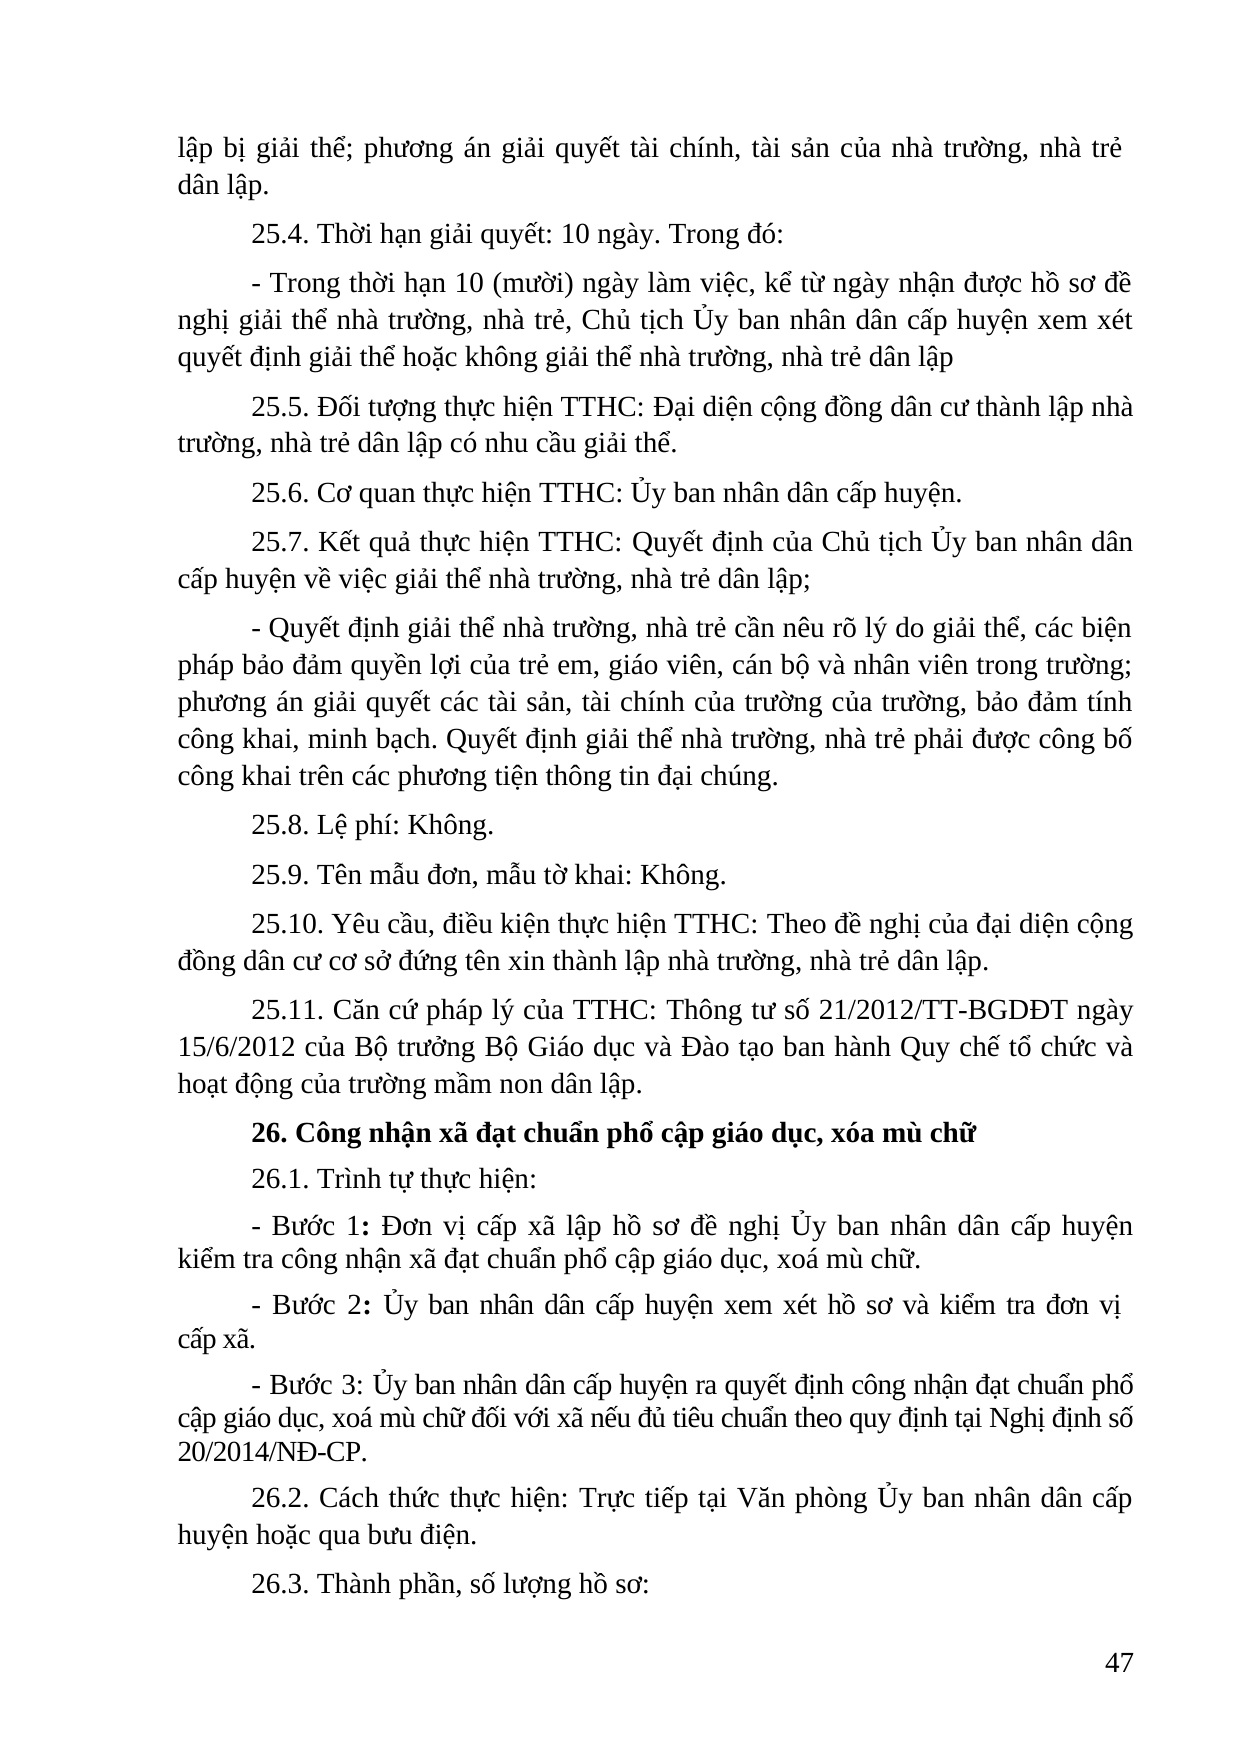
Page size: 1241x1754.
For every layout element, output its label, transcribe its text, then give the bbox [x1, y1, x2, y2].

text 25.4. Thời hạn giải quyết: 10 ngày. Trong đó: [177, 216, 1134, 250]
text 26.2. Cách thức thực hiện: Trực tiếp tại Văn phòng Ủy ban nhân dân cấp huyện hoặc qua bưu điện. [177, 1480, 1134, 1550]
text - Bước 3: Ủy ban nhân dân cấp huyện ra quyết định công nhận đạt chuẩn phổ cập giáo dục, xoá mù chữ đối với xã nếu đủ tiêu chuẩn theo quy định tại Nghị định số 20/2014/NĐ-CP. [177, 1367, 1134, 1467]
text - Trong thời hạn 10 (mười) ngày làm việc, kể từ ngày nhận được hồ sơ đề nghị giải thể nhà trường, nhà trẻ, Chủ tịch Ủy ban nhân dân cấp huyện xem xét quyết định giải thể hoặc không giải thể nhà trường, nhà trẻ dân lập [177, 266, 1134, 373]
text 25.9. Tên mẫu đơn, mẫu tờ khai: Không. [177, 857, 1134, 890]
text 26.3. Thành phần, số lượng hồ sơ: [177, 1566, 1134, 1600]
text 25.10. Yêu cầu, điều kiện thực hiện TTHC: Theo đề nghị của đại diện cộng đồng dân cư cơ sở đứng tên xin thành lập nhà trường, nhà trẻ dân lập. [177, 906, 1134, 977]
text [177, 130, 1134, 200]
text 25.6. Cơ quan thực hiện TTHC: Ủy ban nhân dân cấp huyện. [177, 475, 1134, 508]
text 25.11. Căn cứ pháp lý của TTHC: Thông tư số 21/2012/TT-BGDĐT ngày 15/6/2012 của Bộ trưởng Bộ Giáo dục và Đào tạo ban hành Quy chế tổ chức và hoạt động của trường mầm non dân lập. [177, 992, 1134, 1100]
text 26.1. Trình tự thực hiện: [177, 1162, 1134, 1195]
text - Quyết định giải thể nhà trường, nhà trẻ cần nêu rõ lý do giải thể, các biện pháp bảo đảm quyền lợi của trẻ em, giáo viên, cán bộ và nhân viên trong trường; phương án giải quyết các tài sản, tài chính của trường của trường, bảo đảm tính công khai, minh bạch. Quyết định giải thể nhà trường, nhà trẻ phải được công bố công khai trên các phương tiện thông tin đại chúng. [177, 611, 1134, 792]
text - Bước 2: Ủy ban nhân dân cấp huyện xem xét hồ sơ và kiểm tra đơn vị cấp xã. [177, 1287, 1134, 1354]
text 25.7. Kết quả thực hiện TTHC: Quyết định của Chủ tịch Ủy ban nhân dân cấp huyện về việc giải thể nhà trường, nhà trẻ dân lập; [177, 524, 1134, 595]
text 26. Công nhận xã đạt chuẩn phổ cập giáo dục, xóa mù chữ [177, 1116, 1134, 1149]
text - Bước 1: Đơn vị cấp xã lập hồ sơ đề nghị Ủy ban nhân dân cấp huyện kiểm tra công nhận xã đạt chuẩn phổ cập giáo dục, xoá mù chữ. [177, 1208, 1134, 1275]
text 25.8. Lệ phí: Không. [177, 807, 1134, 841]
text 25.5. Đối tượng thực hiện TTHC: Đại diện cộng đồng dân cư thành lập nhà trường, nhà trẻ dân lập có nhu cầu giải thể. [177, 389, 1134, 459]
